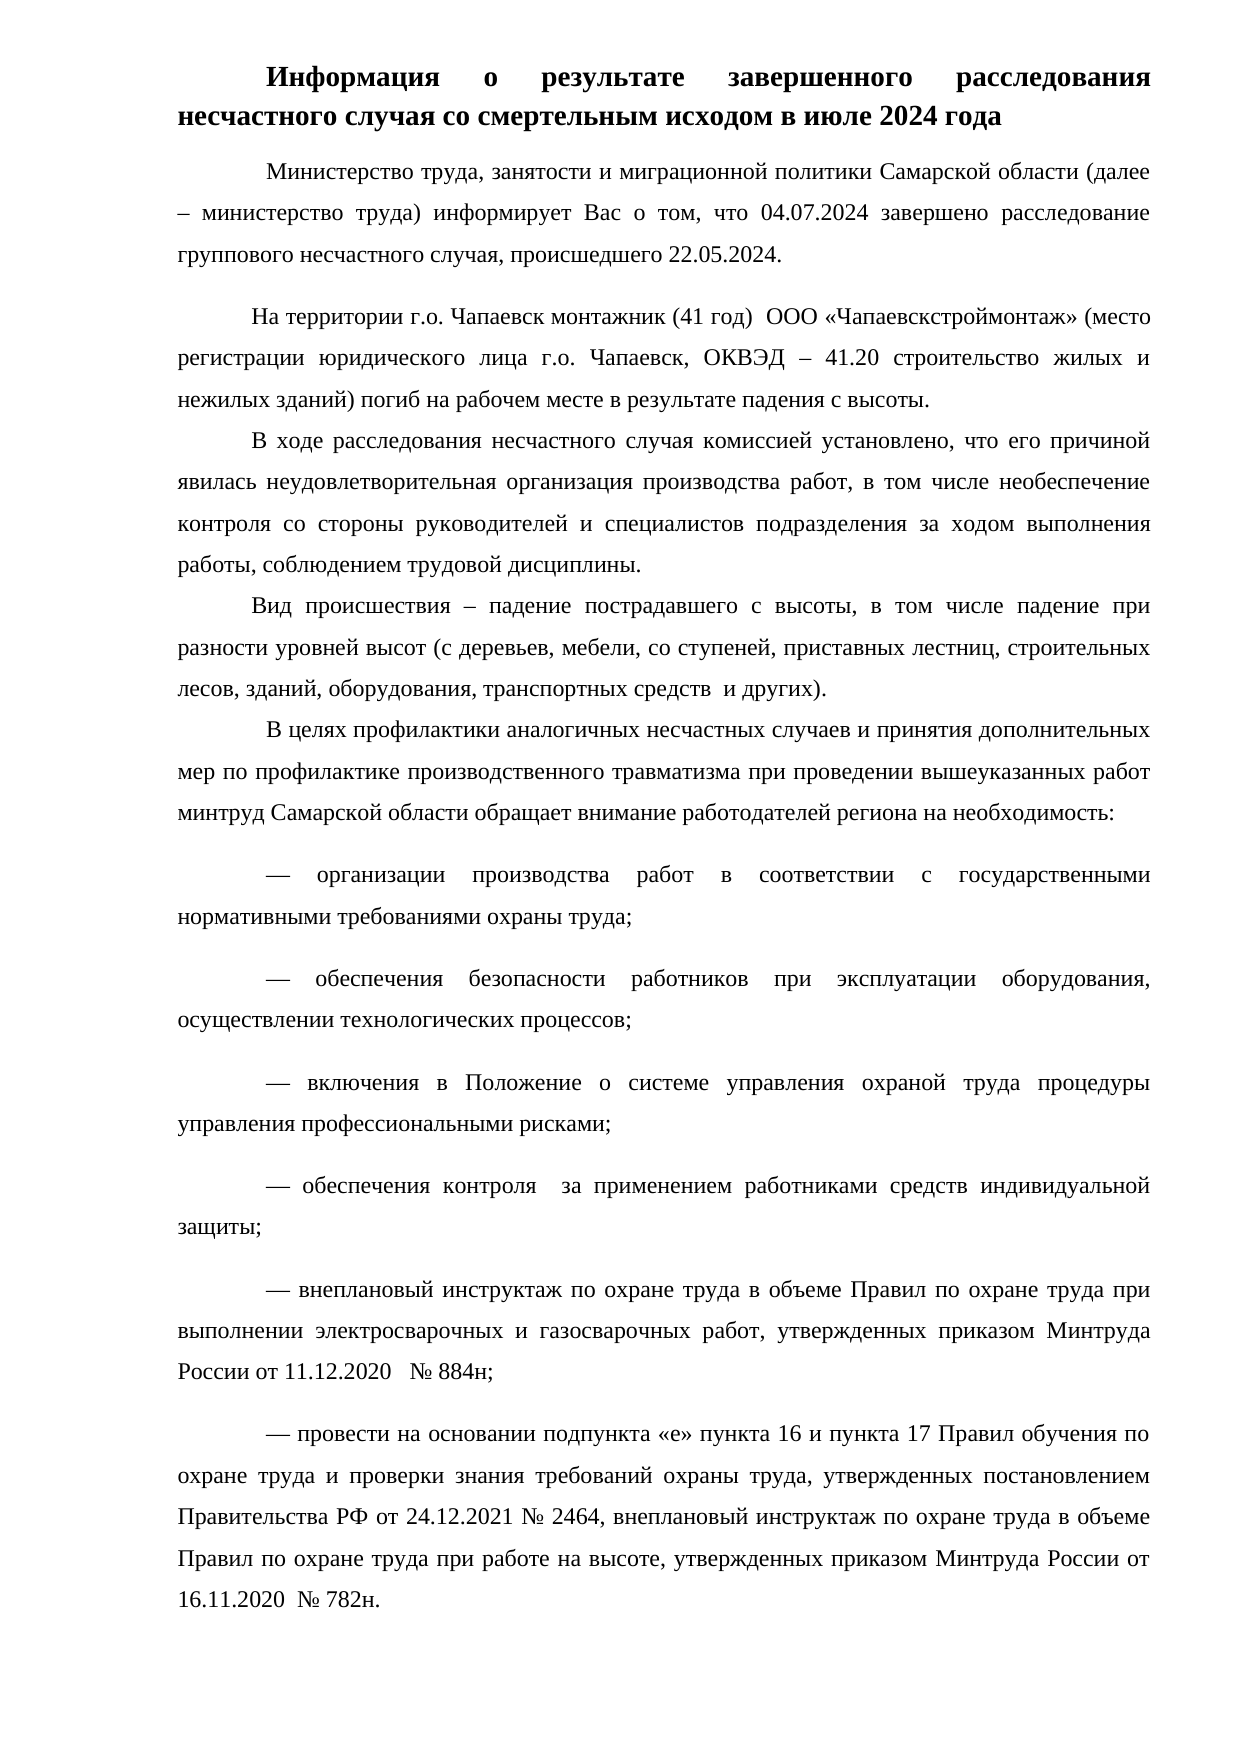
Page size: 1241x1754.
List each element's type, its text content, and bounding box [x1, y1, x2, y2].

text Министерство труда, занятости и миграционной политики Самарской области (далее – министерство труда) информирует Вас о том, что 04.07.2024 завершено расследование группового несчастного случая, происшедшего 22.05.2024. [177, 157, 1152, 267]
text В ходе расследования несчастного случая комиссией установлено, что его причиной явилась неудовлетворительная организация производства работ, в том числе необеспечение контроля со стороны руководителей и специалистов подразделения за ходом выполнения работы, соблюдением трудовой дисциплины. [177, 426, 1152, 578]
text — внеплановый инструктаж по охране труда в объеме Правил по охране труда при выполнении электросварочных и газосварочных работ, утвержденных приказом Минтруда России от 11.12.2020 № 884н; [177, 1274, 1152, 1385]
text Вид происшествия – падение пострадавшего с высоты, в том числе падение при разности уровней высот (с деревьев, мебели, со ступеней, приставных лестниц, строительных лесов, зданий, оборудования, транспортных средств и других). [177, 591, 1152, 702]
text — включения в Положение о системе управления охраной труда процедуры управления профессиональными рисками; [177, 1067, 1152, 1136]
text — организации производства работ в соответствии с государственными нормативными требованиями охраны труда; [177, 860, 1152, 929]
text — провести на основании подпункта «е» пункта 16 и пункта 17 Правил обучения по охране труда и проверки знания требований охраны труда, утвержденных постановлением Правительства РФ от 24.12.2021 № 2464, внеплановый инструктаж по охране труда в объеме Правил по охране труда при работе на высоте, утвержденных приказом Минтруда России от 16.11.2020 № 782н. [177, 1419, 1152, 1612]
text Информация о результате завершенного расследования несчастного случая со смертельным исходом в июле 2024 года [177, 59, 1152, 131]
text — обеспечения контроля за применением работниками средств индивидуальной защиты; [177, 1171, 1152, 1240]
text На территории г.о. Чапаевск монтажник (41 год) ООО «Чапаевскстроймонтаж» (место регистрации юридического лица г.о. Чапаевск, ОКВЭД – 41.20 строительство жилых и нежилых зданий) погиб на рабочем месте в результате падения с высоты. [177, 302, 1152, 412]
text В целях профилактики аналогичных несчастных случаев и принятия дополнительных мер по профилактике производственного травматизма при проведении вышеуказанных работ минтруд Самарской области обращает внимание работодателей региона на необходимость: [177, 716, 1152, 826]
text — обеспечения безопасности работников при эксплуатации оборудования, осуществлении технологических процессов; [177, 964, 1152, 1033]
